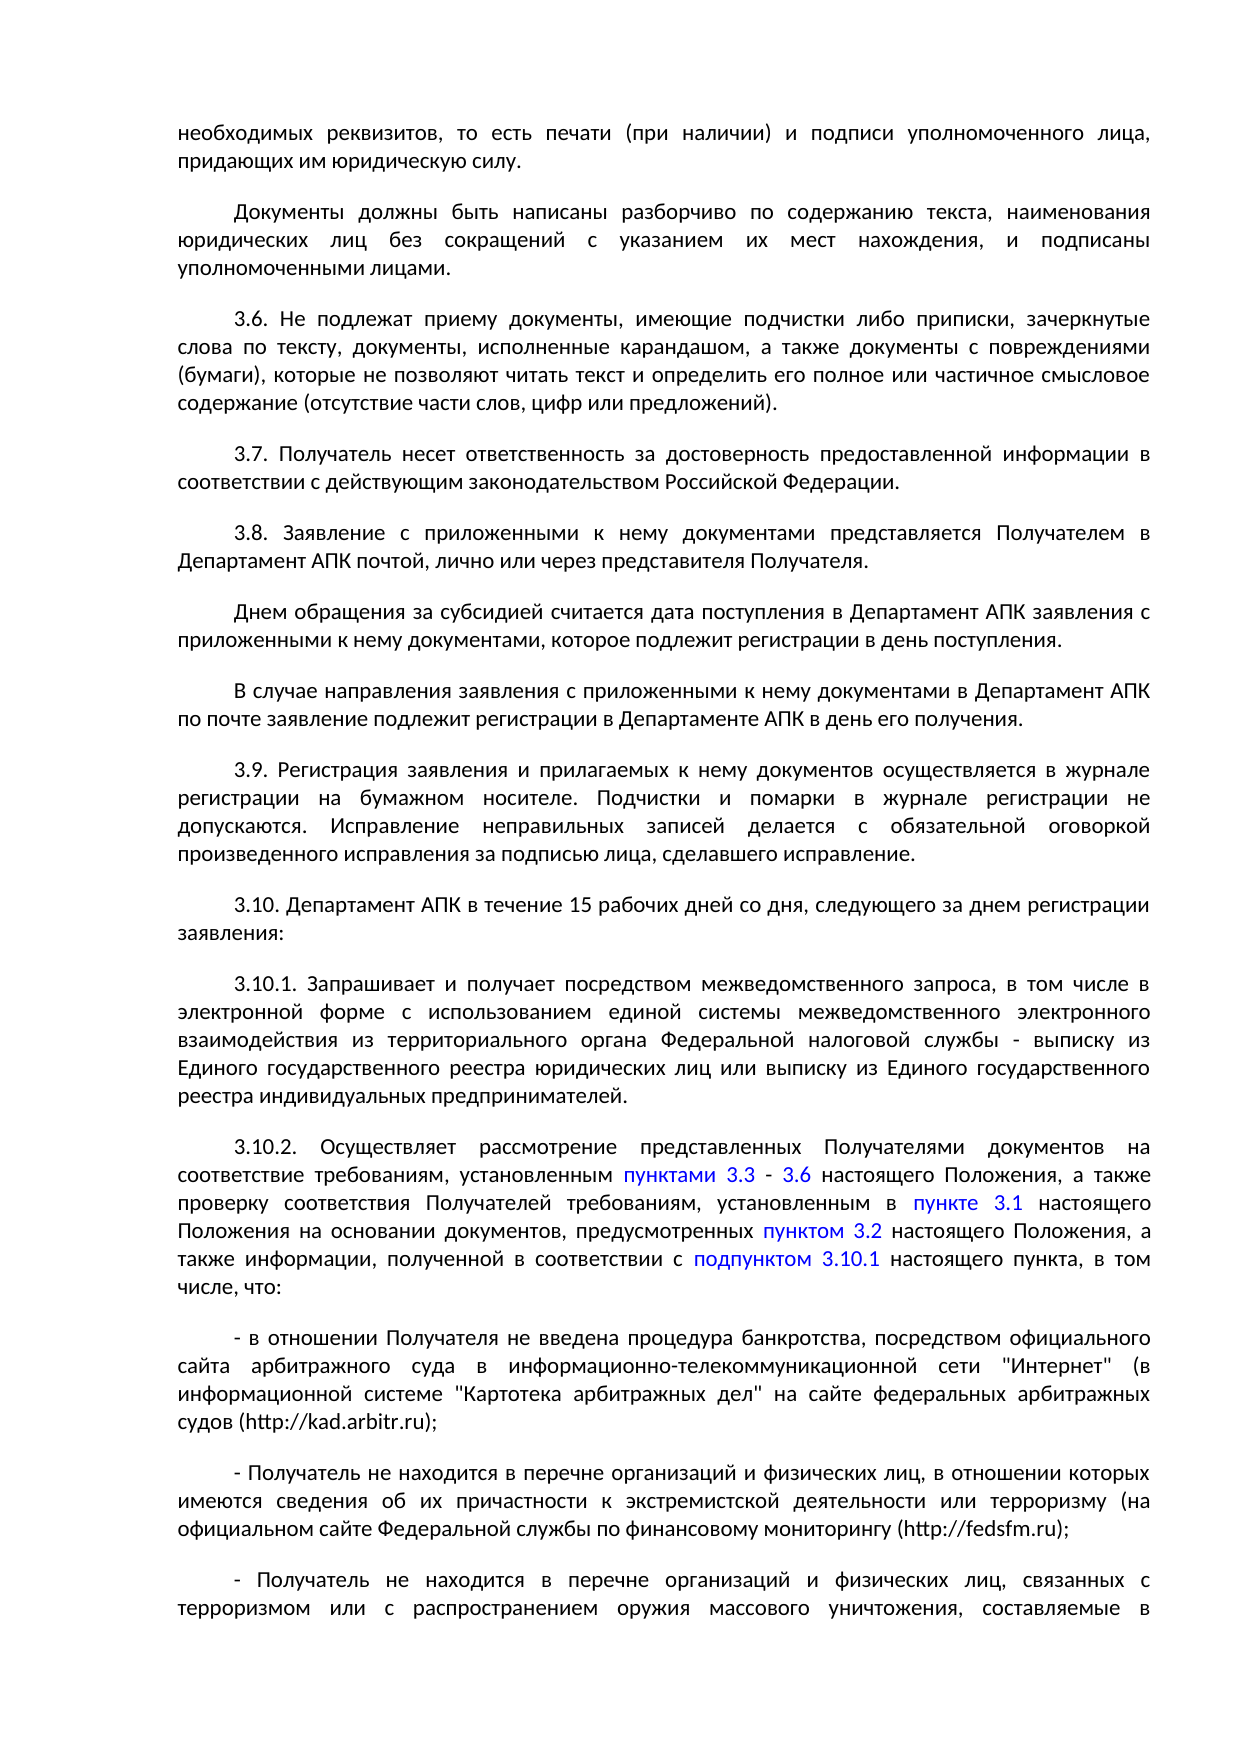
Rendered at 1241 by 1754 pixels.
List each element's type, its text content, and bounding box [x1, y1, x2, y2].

text 3.9. Регистрация заявления и прилагаемых к нему документов осуществляется в журнале регистрации на бумажном носителе. Подчистки и помарки в журнале регистрации не допускаются. Исправление неправильных записей делается с обязательной оговоркой произведенного исправления за подписью лица, сделавшего исправление. [177, 755, 1152, 867]
text - Получатель не находится в перечне организаций и физических лиц, в отношении которых имеются сведения об их причастности к экстремистской деятельности или терроризму (на официальном сайте Федеральной службы по финансовому мониторингу (http://fedsfm.ru); [177, 1458, 1152, 1542]
text 3.10.1. Запрашивает и получает посредством межведомственного запроса, в том числе в электронной форме с использованием единой системы межведомственного электронного взаимодействия из территориального органа Федеральной налоговой службы - выписку из Единого государственного реестра юридических лиц или выписку из Единого государственного реестра индивидуальных предпринимателей. [177, 969, 1152, 1109]
text Днем обращения за субсидией считается дата поступления в Департамент АПК заявления с приложенными к нему документами, которое подлежит регистрации в день поступления. [177, 597, 1152, 653]
text - в отношении Получателя не введена процедура банкротства, посредством официального сайта арбитражного суда в информационно-телекоммуникационной сети "Интернет" (в информационной системе "Картотека арбитражных дел" на сайте федеральных арбитражных судов (http://kad.arbitr.ru); [177, 1323, 1152, 1435]
text 3.6. Не подлежат приему документы, имеющие подчистки либо приписки, зачеркнутые слова по тексту, документы, исполненные карандашом, а также документы с повреждениями (бумаги), которые не позволяют читать текст и определить его полное или частичное смысловое содержание (отсутствие части слов, цифр или предложений). [177, 304, 1152, 416]
text В случае направления заявления с приложенными к нему документами в Департамент АПК по почте заявление подлежит регистрации в Департаменте АПК в день его получения. [177, 676, 1152, 732]
text Документы должны быть написаны разборчиво по содержанию текста, наименования юридических лиц без сокращений с указанием их мест нахождения, и подписаны уполномоченными лицами. [177, 197, 1152, 281]
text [177, 118, 1152, 174]
text 3.10. Департамент АПК в течение 15 рабочих дней со дня, следующего за днем регистрации заявления: [177, 890, 1152, 946]
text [177, 1565, 1152, 1621]
text 3.10.2. Осуществляет рассмотрение представленных Получателями документов на соответствие требованиям, установленным пунктами 3.3 - 3.6 настоящего Положения, а также проверку соответствия Получателей требованиям, установленным в пункте 3.1 настоящего Положения на основании документов, предусмотренных пунктом 3.2 настоящего Положения, а также информации, полученной в соответствии с подпунктом 3.10.1 настоящего пункта, в том числе, что: [177, 1132, 1152, 1300]
text 3.8. Заявление с приложенными к нему документами представляется Получателем в Департамент АПК почтой, лично или через представителя Получателя. [177, 518, 1152, 574]
text 3.7. Получатель несет ответственность за достоверность предоставленной информации в соответствии с действующим законодательством Российской Федерации. [177, 439, 1152, 495]
